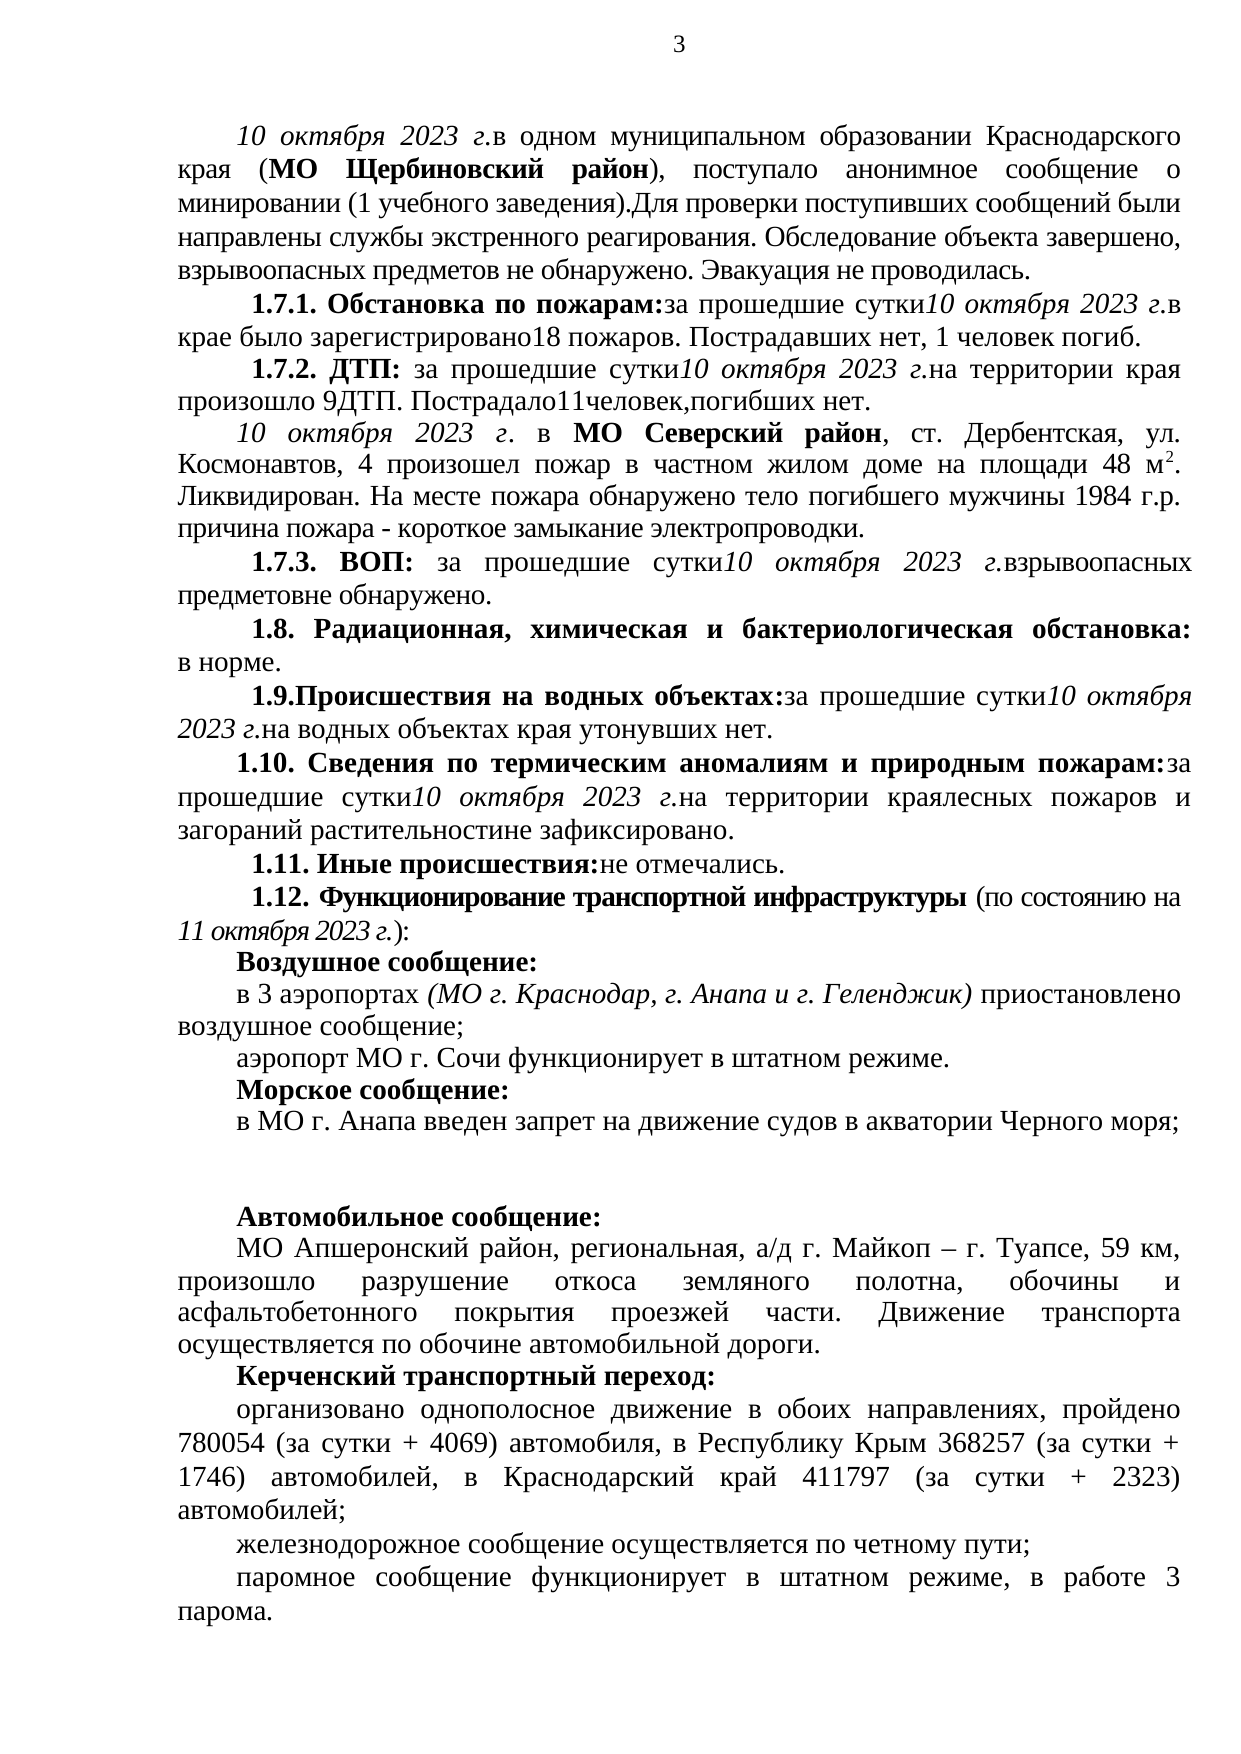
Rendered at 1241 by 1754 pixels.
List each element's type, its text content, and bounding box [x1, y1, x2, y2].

text 1.7.2. ДТП: за прошедшие сутки10 октября 2023 г.на территории края произошло 9ДТП. Пострадало11человек,погибших нет. [177, 353, 1181, 417]
text Морское сообщение: [177, 1074, 1181, 1105]
text Автомобильное сообщение: [177, 1201, 1181, 1232]
text 1.12. Функционирование транспортной инфраструктуры (по состоянию на 11 октября 2023 г.): [177, 879, 1181, 946]
text МО Апшеронский район, региональная, а/д г. Майкоп – г. Туапсе, 59 км, произошло разрушение откоса земляного полотна, обочины и асфальтобетонного покрытия проезжей части. Движение транспорта осуществляется по обочине автомобильной дороги. [177, 1232, 1181, 1360]
text 1.7.1. Обстановка по пожарам:за прошедшие сутки10 октября 2023 г.в крае было зарегистрировано18 пожаров. Пострадавших нет, 1 человек погиб. [177, 286, 1181, 353]
text 1.10. Сведения по термическим аномалиям и природным пожарам:за прошедшие сутки10 октября 2023 г.на территории краялесных пожаров и загораний растительностине зафиксировано. [177, 745, 1191, 846]
text организовано однополосное движение в обоих направлениях, пройдено 780054 (за сутки + 4069) автомобиля, в Республику Крым 368257 (за сутки + 1746) автомобилей, в Краснодарский край 411797 (за сутки + 2323) автомобилей; [177, 1392, 1181, 1526]
text 1.11. Иные происшествия:не отмечались. [177, 846, 1192, 879]
text 10 октября 2023 г.в одном муниципальном образовании Краснодарского края (МО Щербиновский район), поступало анонимное сообщение о минировании (1 учебного заведения).Для проверки поступивших сообщений были направлены службы экстренного реагирования. Обследование объекта завершено, взрывоопасных предметов не обнаружено. Эвакуация не проводилась. [177, 118, 1181, 286]
text Воздушное сообщение: [177, 946, 1181, 978]
text в 3 аэропортах (МО г. Краснодар, г. Анапа и г. Геленджик) приостановлено воздушное сообщение; [177, 978, 1181, 1042]
text аэропорт МО г. Сочи функционирует в штатном режиме. [177, 1042, 1181, 1074]
text Керченский транспортный переход: [177, 1360, 1181, 1392]
text 1.8. Радиационная, химическая и бактериологическая обстановка: в норме. [177, 611, 1192, 678]
text железнодорожное сообщение осуществляется по четному пути; [177, 1526, 1181, 1559]
text 10 октября 2023 г. в МО Северский район, ст. Дербентская, ул. Космонавтов, 4 произошел пожар в частном жилом доме на площади 48 м2. Ликвидирован. На месте пожара обнаружено тело погибшего мужчины 1984 г.р. причина пожара - короткое замыкание электропроводки. [177, 417, 1181, 544]
text 1.9.Происшествия на водных объектах:за прошедшие сутки10 октября 2023 г.на водных объектах края утонувших нет. [177, 678, 1192, 745]
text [177, 1559, 1181, 1626]
text в МО г. Анапа введен запрет на движение судов в акватории Черного моря; [177, 1105, 1181, 1137]
text 1.7.3. ВОП: за прошедшие сутки10 октября 2023 г.взрывоопасных предметовне обнаружено. [177, 544, 1192, 611]
